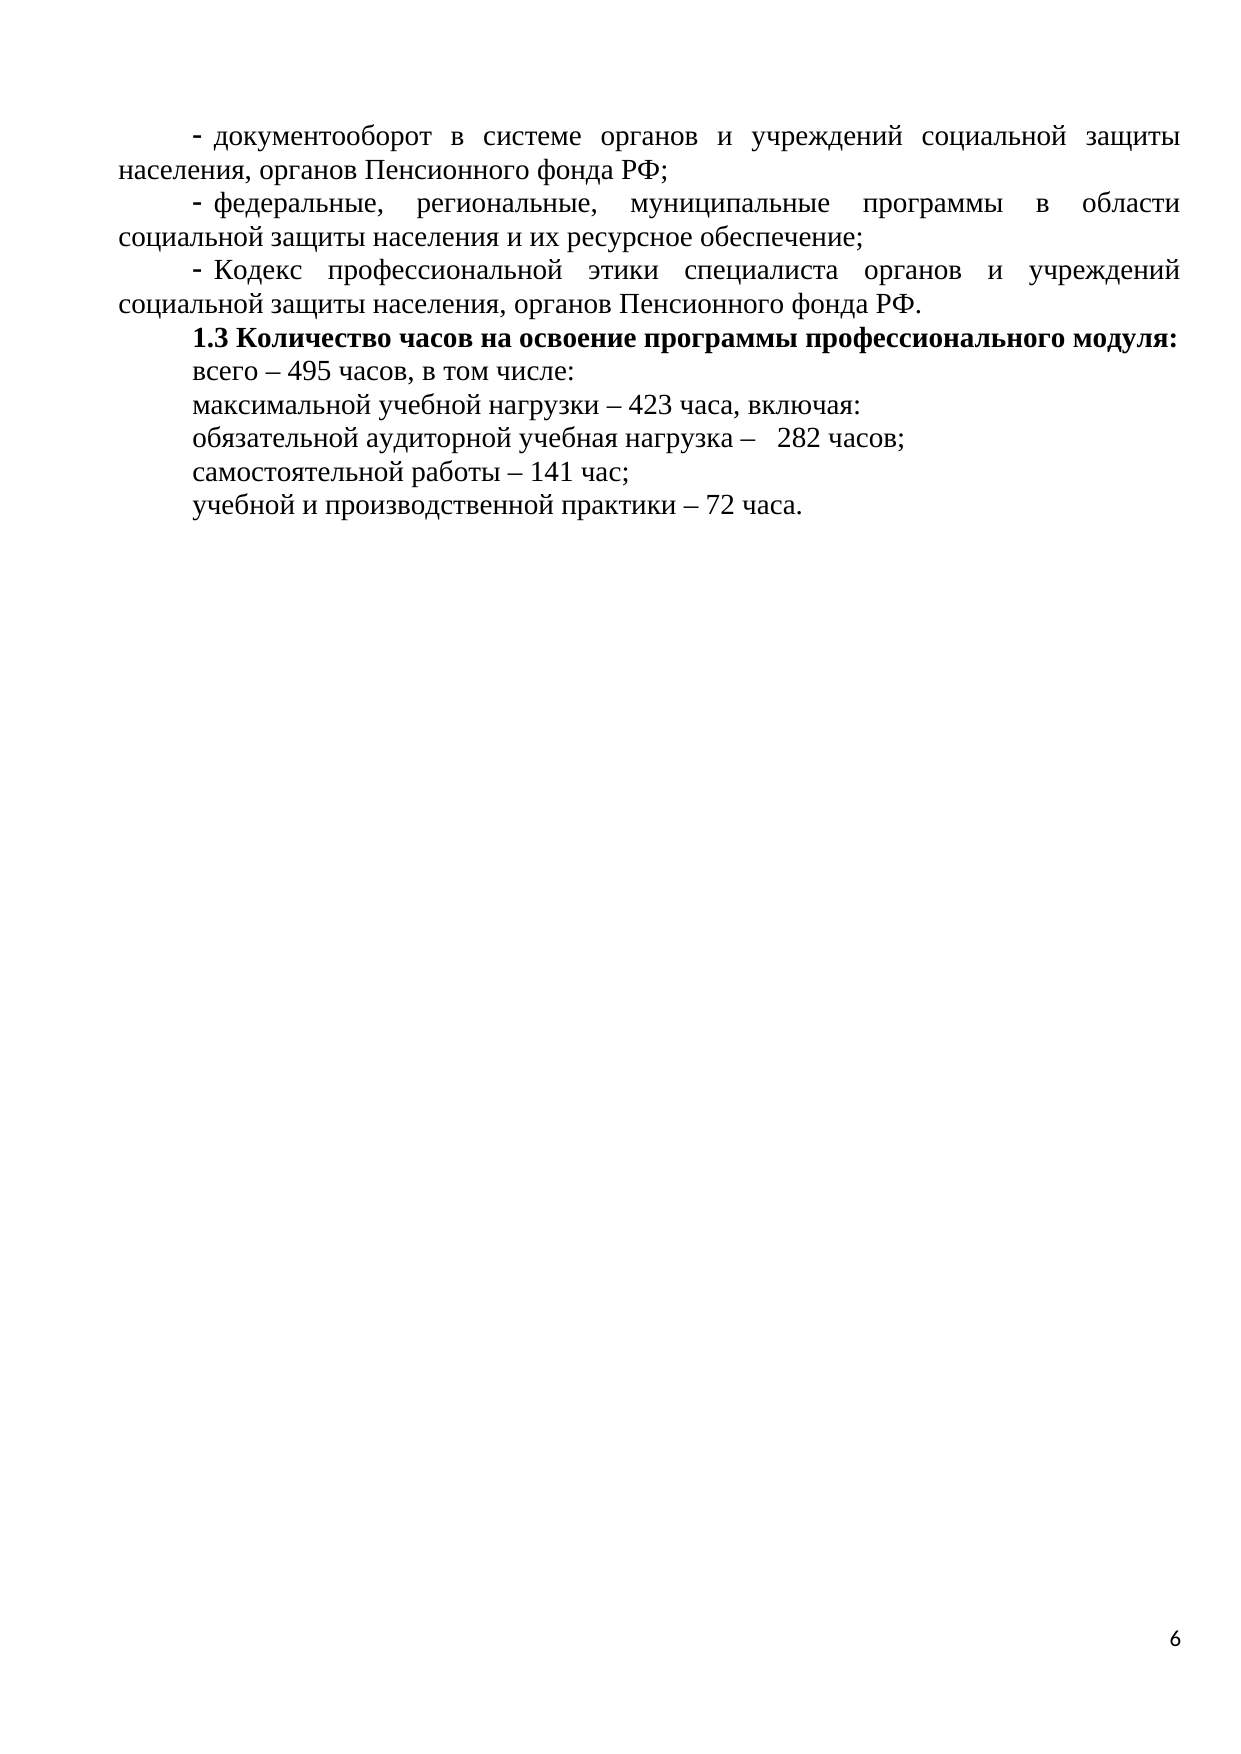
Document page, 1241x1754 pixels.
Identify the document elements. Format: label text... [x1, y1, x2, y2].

text обязательной аудиторной учебная нагрузка – 282 часов; [118, 420, 1181, 454]
text максимальной учебной нагрузки – 423 часа, включая: [118, 387, 1181, 420]
text 1.3 Количество часов на освоение программы профессионального модуля: [118, 320, 1181, 353]
list документооборот в системе органов и учреждений социальной защиты населения, органов Пенсионного фонда РФ; [118, 118, 1181, 185]
list Кодекс профессиональной этики специалиста органов и учреждений социальной защиты населения, органов Пенсионного фонда РФ. [118, 252, 1181, 320]
text всего – 495 часов, в том числе: [118, 353, 1181, 387]
list федеральные, региональные, муниципальные программы в области социальной защиты населения и их ресурсное обеспечение; [118, 185, 1181, 252]
text учебной и производственной практики – 72 часа. [118, 487, 1181, 521]
text самостоятельной работы – 141 час; [118, 454, 1181, 487]
